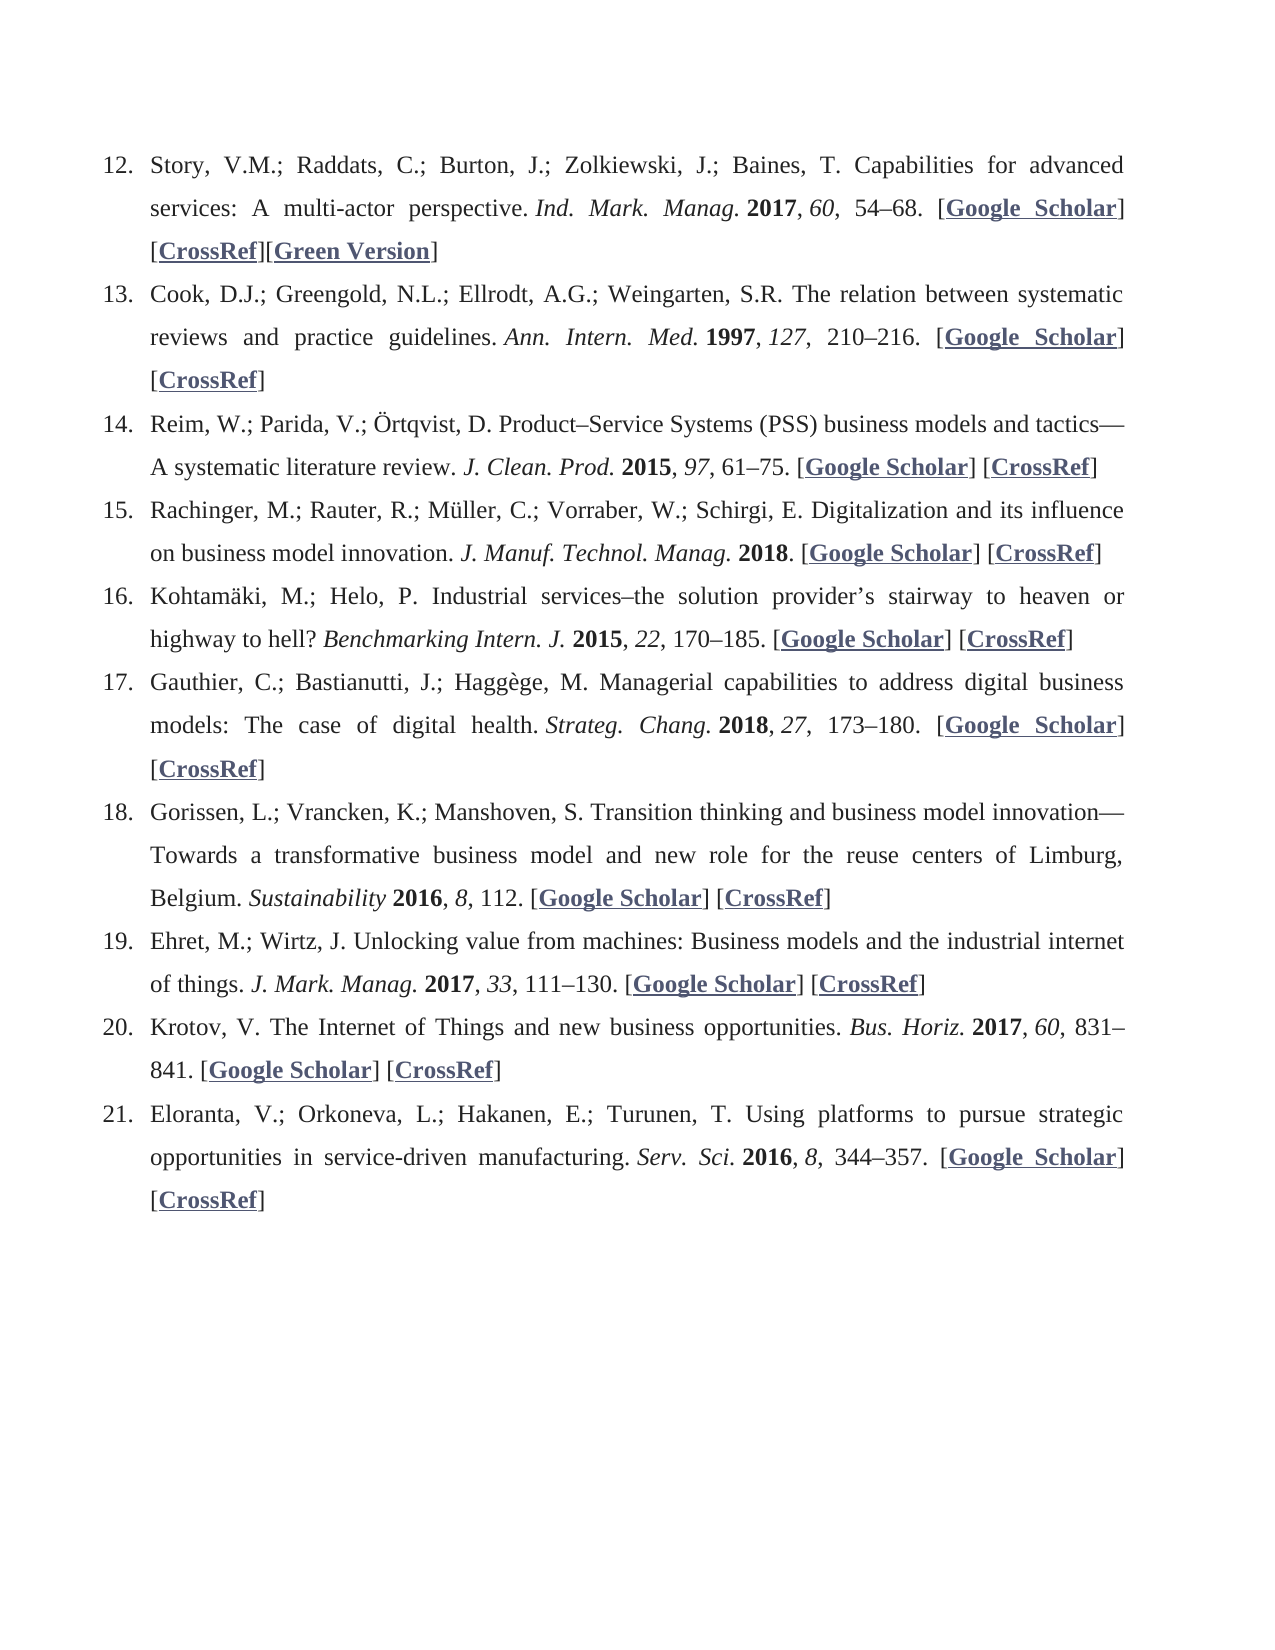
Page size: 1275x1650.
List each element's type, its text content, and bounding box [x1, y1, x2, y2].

list Eloranta, V.; Orkoneva, L.; Hakanen, E.; Turunen, T. Using platforms to pursue strategic opportunities in service-driven manufacturing. Serv. Sci. 2016, 8, 344–357. [Google Scholar] [CrossRef] [102, 1099, 1125, 1214]
list Gorissen, L.; Vrancken, K.; Manshoven, S. Transition thinking and business model innovation—Towards a transformative business model and new role for the reuse centers of Limburg, Belgium. Sustainability 2016, 8, 112. [Google Scholar] [CrossRef] [102, 797, 1125, 912]
list Reim, W.; Parida, V.; Örtqvist, D. Product–Service Systems (PSS) business models and tactics—A systematic literature review. J. Clean. Prod. 2015, 97, 61–75. [Google Scholar] [CrossRef] [102, 409, 1125, 481]
list Story, V.M.; Raddats, C.; Burton, J.; Zolkiewski, J.; Baines, T. Capabilities for advanced services: A multi-actor perspective. Ind. Mark. Manag. 2017, 60, 54–68. [Google Scholar] [CrossRef][Green Version] [102, 150, 1125, 265]
list Rachinger, M.; Rauter, R.; Müller, C.; Vorraber, W.; Schirgi, E. Digitalization and its influence on business model innovation. J. Manuf. Technol. Manag. 2018. [Google Scholar] [CrossRef] [102, 495, 1125, 567]
list Gauthier, C.; Bastianutti, J.; Haggège, M. Managerial capabilities to address digital business models: The case of digital health. Strateg. Chang. 2018, 27, 173–180. [Google Scholar] [CrossRef] [102, 667, 1125, 782]
list Krotov, V. The Internet of Things and new business opportunities. Bus. Horiz. 2017, 60, 831–841. [Google Scholar] [CrossRef] [102, 1012, 1125, 1084]
list Cook, D.J.; Greengold, N.L.; Ellrodt, A.G.; Weingarten, S.R. The relation between systematic reviews and practice guidelines. Ann. Intern. Med. 1997, 127, 210–216. [Google Scholar] [CrossRef] [102, 279, 1125, 394]
list Kohtamäki, M.; Helo, P. Industrial services–the solution provider’s stairway to heaven or highway to hell? Benchmarking Intern. J. 2015, 22, 170–185. [Google Scholar] [CrossRef] [102, 581, 1125, 653]
list Ehret, M.; Wirtz, J. Unlocking value from machines: Business models and the industrial internet of things. J. Mark. Manag. 2017, 33, 111–130. [Google Scholar] [CrossRef] [102, 926, 1125, 998]
